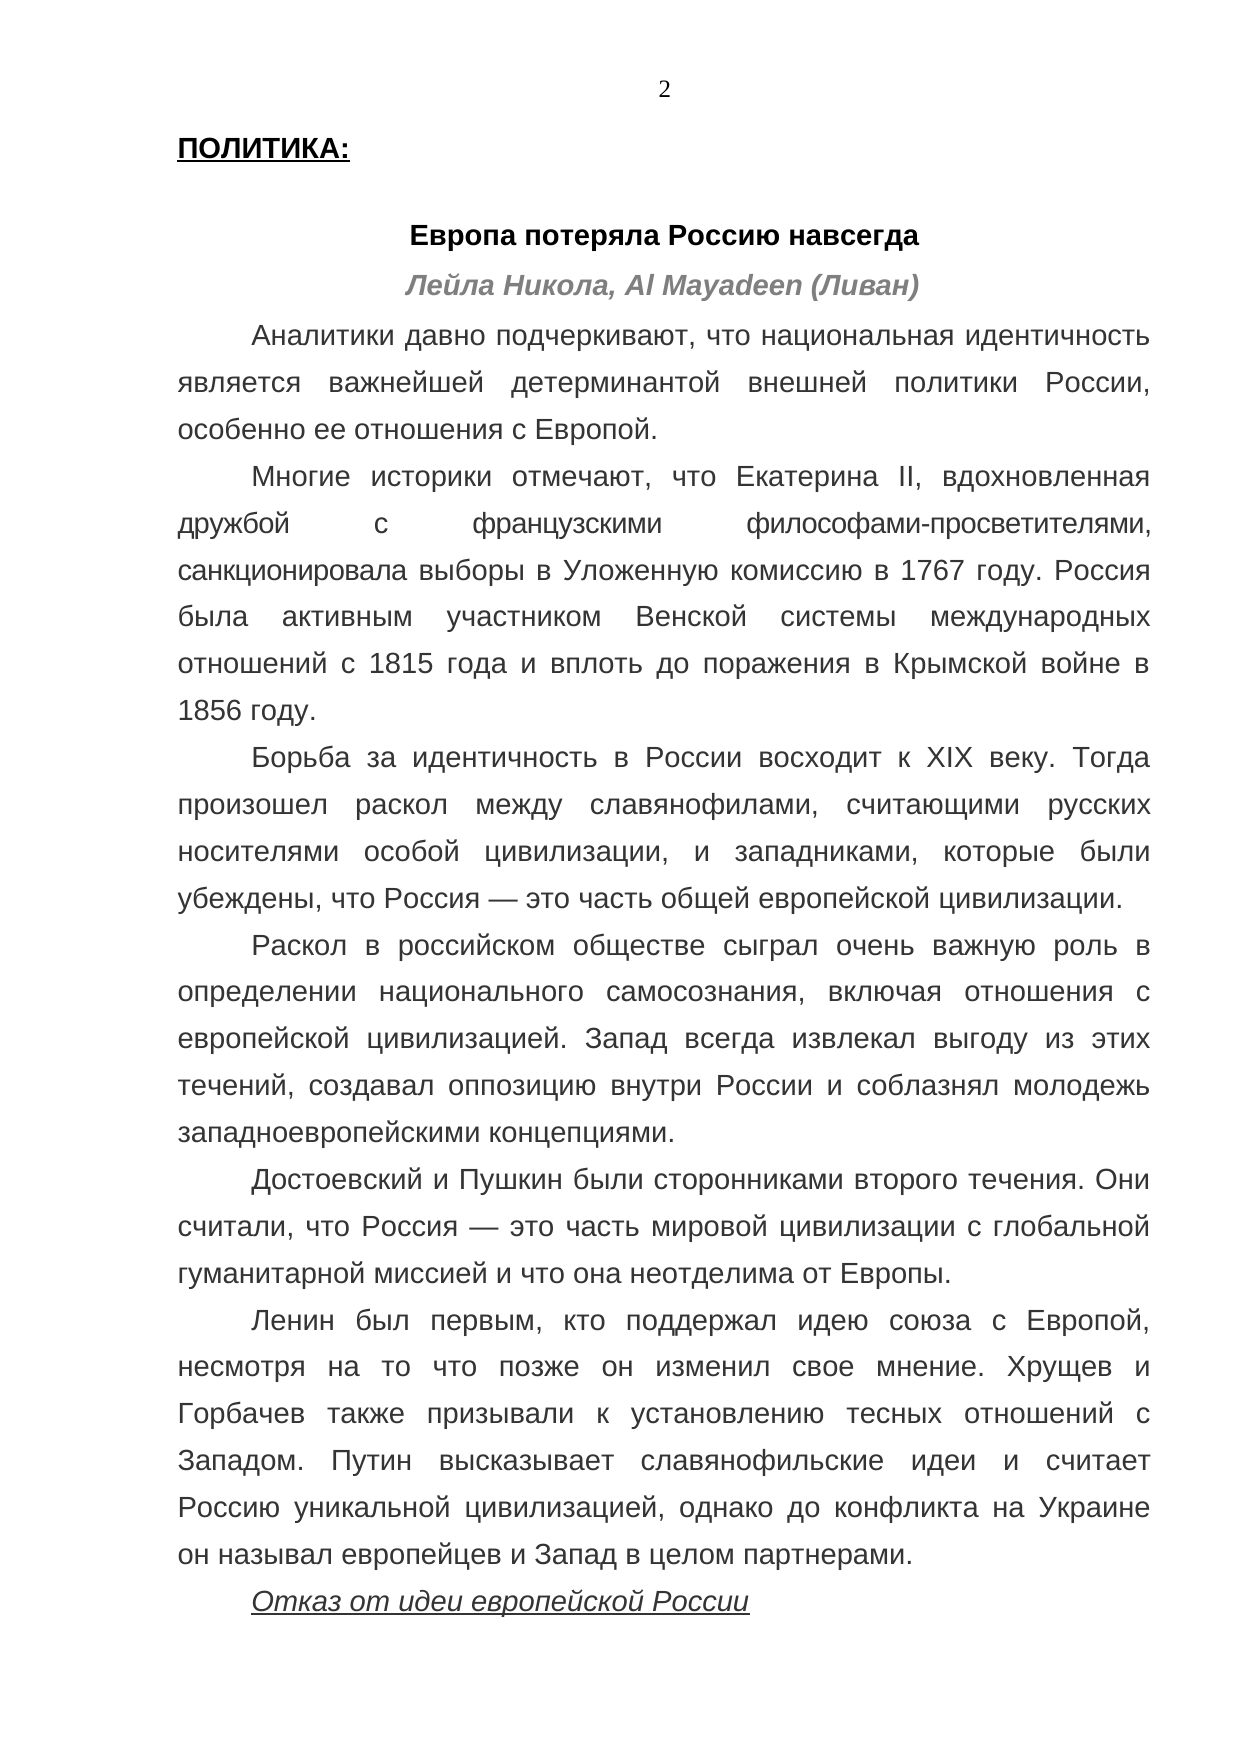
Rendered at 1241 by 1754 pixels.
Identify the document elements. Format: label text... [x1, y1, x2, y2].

text Многие историки отмечают, что Екатерина II, вдохновленная дружбой с французскими философами-просветителями, санкционировала выборы в Уложенную комиссию в 1767 году. Россия была активным участником Венской системы международных отношений с 1815 года и вплоть до поражения в Крымской войне в 1856 году. [177, 459, 1152, 727]
text Борьба за идентичность в России восходит к XIX веку. Тогда произошел раскол между славянофилами, считающими русских носителями особой цивилизации, и западниками, которые были убеждены, что Россия — это часть общей европейской цивилизации. [177, 740, 1152, 914]
text Отказ от идеи европейской России [177, 1584, 1152, 1617]
subtitle Европа потеряла Россию навсегда [177, 218, 1152, 251]
text Ленин был первым, кто поддержал идею союза с Европой, несмотря на то что позже он изменил свое мнение. Хрущев и Горбачев также призывали к установлению тесных отношений с Западом. Путин высказывает славянофильские идеи и считает Россию уникальной цивилизацией, однако до конфликта на Украине он называл европейцев и Запад в целом партнерами. [177, 1303, 1152, 1571]
text Лейла Никола, Al Mayadeen (Ливан) [177, 268, 1152, 301]
text Достоевский и Пушкин были сторонниками второго течения. Они считали, что Россия — это часть мировой цивилизации с глобальной гуманитарной миссией и что она неотделима от Европы. [177, 1162, 1152, 1289]
text ПОЛИТИКА: [177, 131, 1152, 165]
text Аналитики давно подчеркивают, что национальная идентичность является важнейшей детерминантой внешней политики России, особенно ее отношения с Европой. [177, 318, 1152, 446]
text Раскол в российском обществе сыграл очень важную роль в определении национального самосознания, включая отношения с европейской цивилизацией. Запад всегда извлекал выгоду из этих течений, создавал оппозицию внутри России и соблазнял молодежь западноевропейскими концепциями. [177, 928, 1152, 1149]
